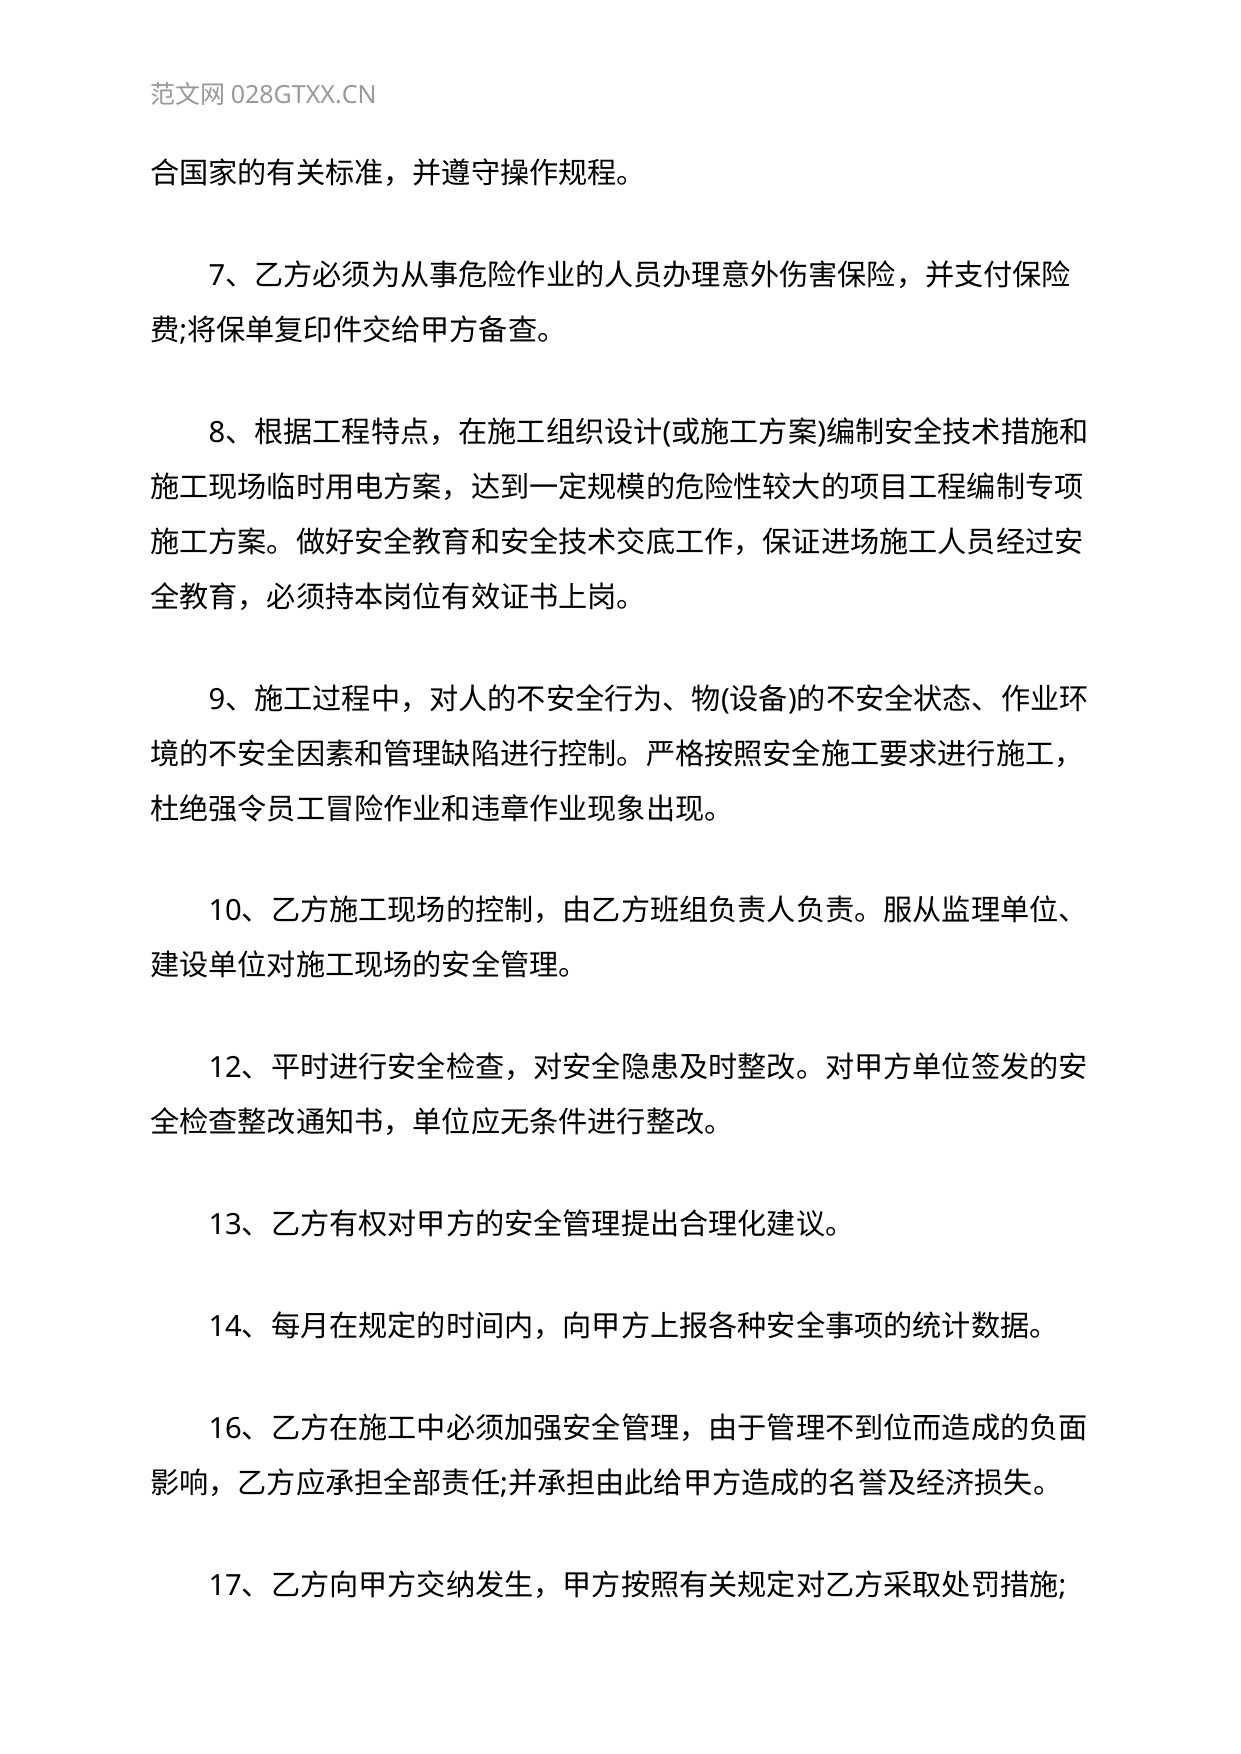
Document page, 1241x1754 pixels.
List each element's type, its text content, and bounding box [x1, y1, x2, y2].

text 9、施工过程中，对人的不安全行为、物(设备)的不安全状态、作业环境的不安全因素和管理缺陷进行控制。严格按照安全施工要求进行施工，杜绝强令员工冒险作业和违章作业现象出现。 [150, 675, 1090, 827]
text 13、乙方有权对甲方的安全管理提出合理化建议。 [150, 1201, 1090, 1243]
text 7、乙方必须为从事危险作业的人员办理意外伤害保险，并支付保险费;将保单复印件交给甲方备查。 [150, 252, 1090, 349]
text 16、乙方在施工中必须加强安全管理，由于管理不到位而造成的负面影响，乙方应承担全部责任;并承担由此给甲方造成的名誉及经济损失。 [150, 1404, 1090, 1502]
text 8、根据工程特点，在施工组织设计(或施工方案)编制安全技术措施和施工现场临时用电方案，达到一定规模的危险性较大的项目工程编制专项施工方案。做好安全教育和安全技术交底工作，保证进场施工人员经过安全教育，必须持本岗位有效证书上岗。 [150, 409, 1090, 616]
text 14、每月在规定的时间内，向甲方上报各种安全事项的统计数据。 [150, 1302, 1090, 1345]
text 12、平时进行安全检查，对安全隐患及时整改。对甲方单位签发的安全检查整改通知书，单位应无条件进行整改。 [150, 1044, 1090, 1141]
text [150, 1561, 1090, 1604]
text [150, 150, 1090, 192]
text 10、乙方施工现场的控制，由乙方班组负责人负责。服从监理单位、建设单位对施工现场的安全管理。 [150, 887, 1090, 984]
